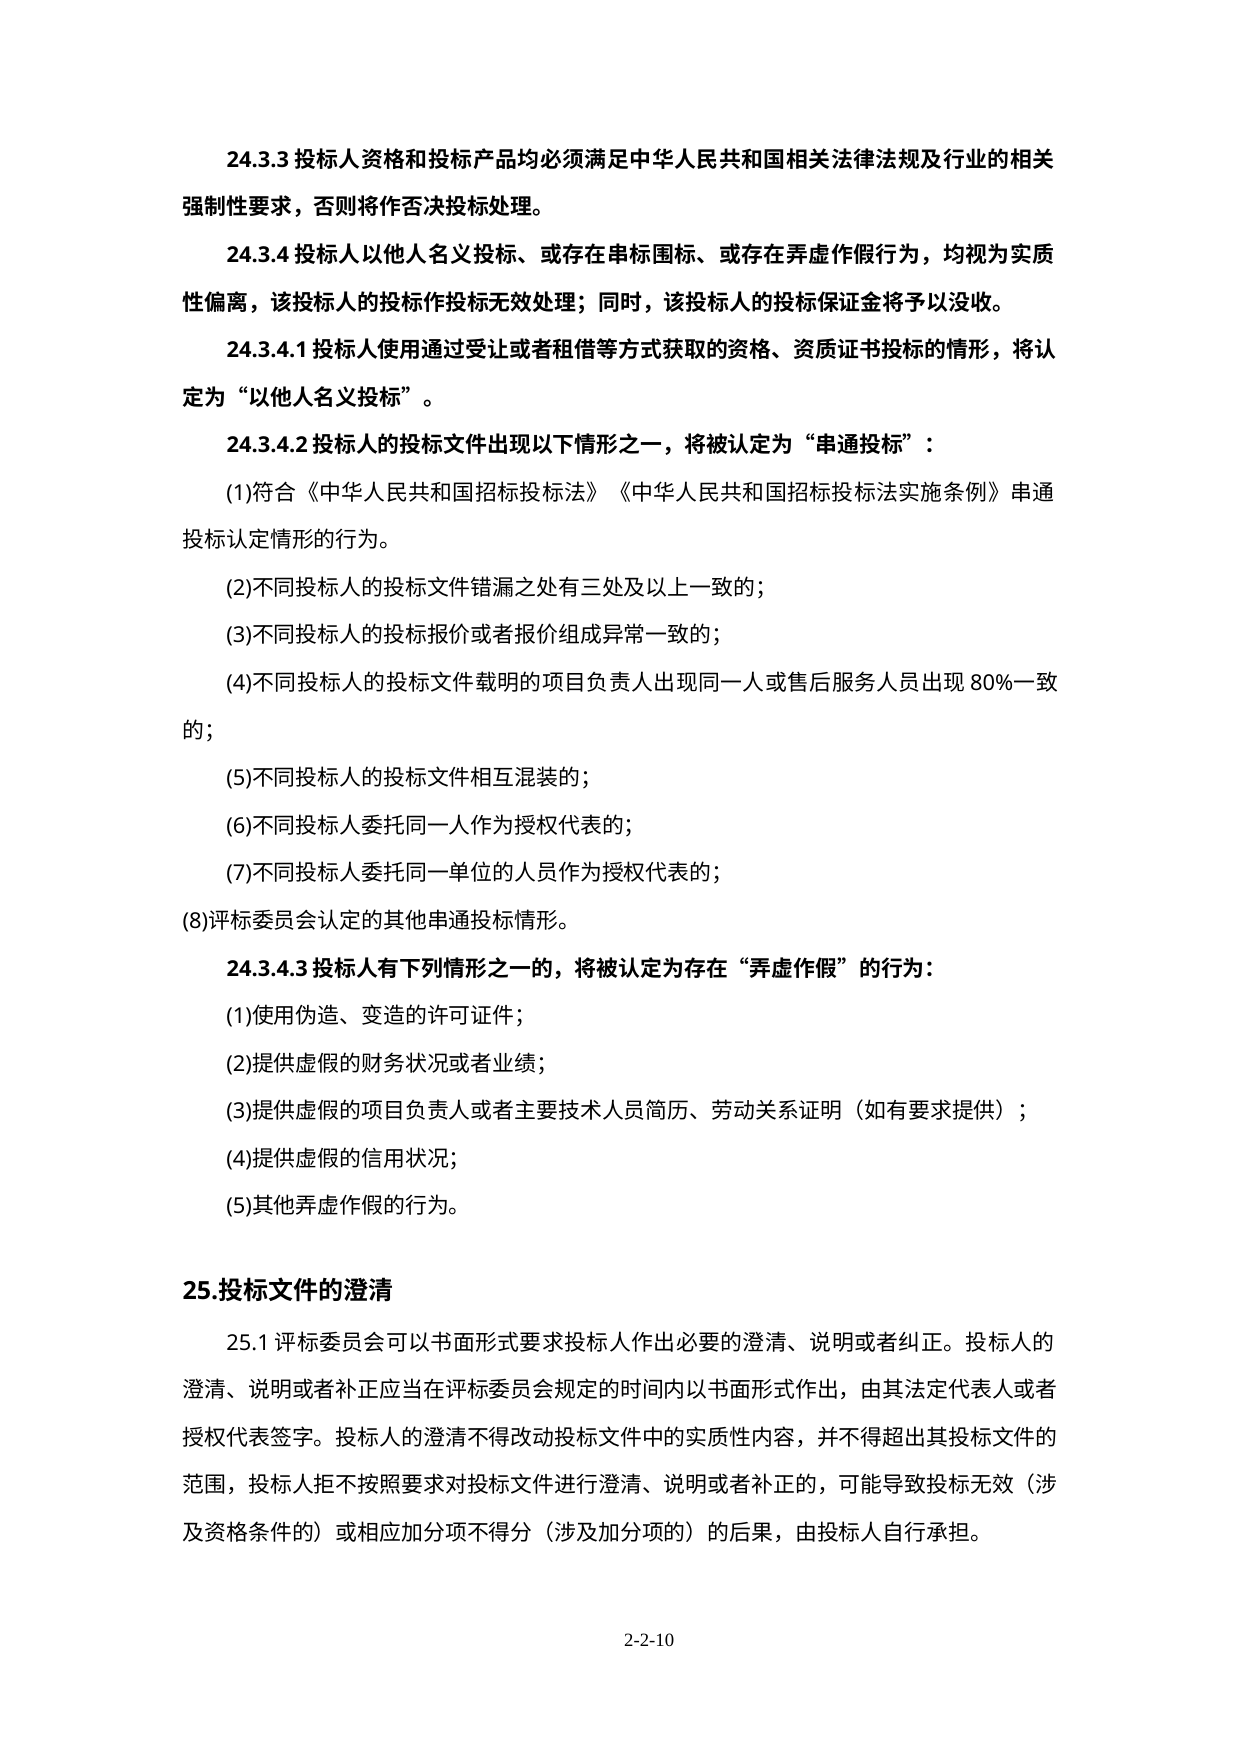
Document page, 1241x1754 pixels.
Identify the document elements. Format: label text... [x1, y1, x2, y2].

text (4)不同投标人的投标文件载明的项目负责人出现同一人或售后服务人员出现80%一致的； [182, 665, 1058, 744]
text (3)提供虚假的项目负责人或者主要技术人员简历、劳动关系证明（如有要求提供）； [182, 1093, 1058, 1125]
text (3)不同投标人的投标报价或者报价组成异常一致的； [182, 617, 1058, 649]
text 24.3.3投标人资格和投标产品均必须满足中华人民共和国相关法律法规及行业的相关强制性要求，否则将作否决投标处理。 [182, 142, 1058, 221]
text 24.3.4.1投标人使用通过受让或者租借等方式获取的资格、资质证书投标的情形，将认定为“以他人名义投标”。 [182, 332, 1058, 411]
text (1)符合《中华人民共和国招标投标法》《中华人民共和国招标投标法实施条例》串通投标认定情形的行为。 [182, 475, 1058, 554]
text (7)不同投标人委托同一单位的人员作为授权代表的； [182, 855, 1058, 887]
text 24.3.4.3投标人有下列情形之一的，将被认定为存在“弄虚作假”的行为： [182, 951, 1058, 982]
text (2)不同投标人的投标文件错漏之处有三处及以上一致的； [182, 570, 1058, 602]
text (1)使用伪造、变造的许可证件； [182, 998, 1058, 1030]
text (4)提供虚假的信用状况； [182, 1141, 1058, 1173]
text 24.3.4.2投标人的投标文件出现以下情形之一，将被认定为“串通投标”： [182, 427, 1058, 459]
text 25.1评标委员会可以书面形式要求投标人作出必要的澄清、说明或者纠正。投标人的澄清、说明或者补正应当在评标委员会规定的时间内以书面形式作出，由其法定代表人或者授权代表签字。投标人的澄清不得改动投标文件中的实质性内容，并不得超出其投标文件的范围，投标人拒不按照要求对投标文件进行澄清、说明或者补正的，可能导致投标无效（涉及资格条件的）或相应加分项不得分（涉及加分项的）的后果，由投标人自行承担。 [182, 1324, 1058, 1546]
text (5)其他弄虚作假的行为。 [182, 1188, 1058, 1220]
subtitle 25.投标文件的澄清 [182, 1270, 1058, 1306]
text (5)不同投标人的投标文件相互混装的； [182, 760, 1058, 792]
text 24.3.4投标人以他人名义投标、或存在串标围标、或存在弄虚作假行为，均视为实质性偏离，该投标人的投标作投标无效处理；同时，该投标人的投标保证金将予以没收。 [182, 237, 1058, 316]
text (6)不同投标人委托同一人作为授权代表的； [182, 808, 1058, 839]
text (8)评标委员会认定的其他串通投标情形。 [182, 903, 1058, 935]
text (2)提供虚假的财务状况或者业绩； [182, 1046, 1058, 1077]
